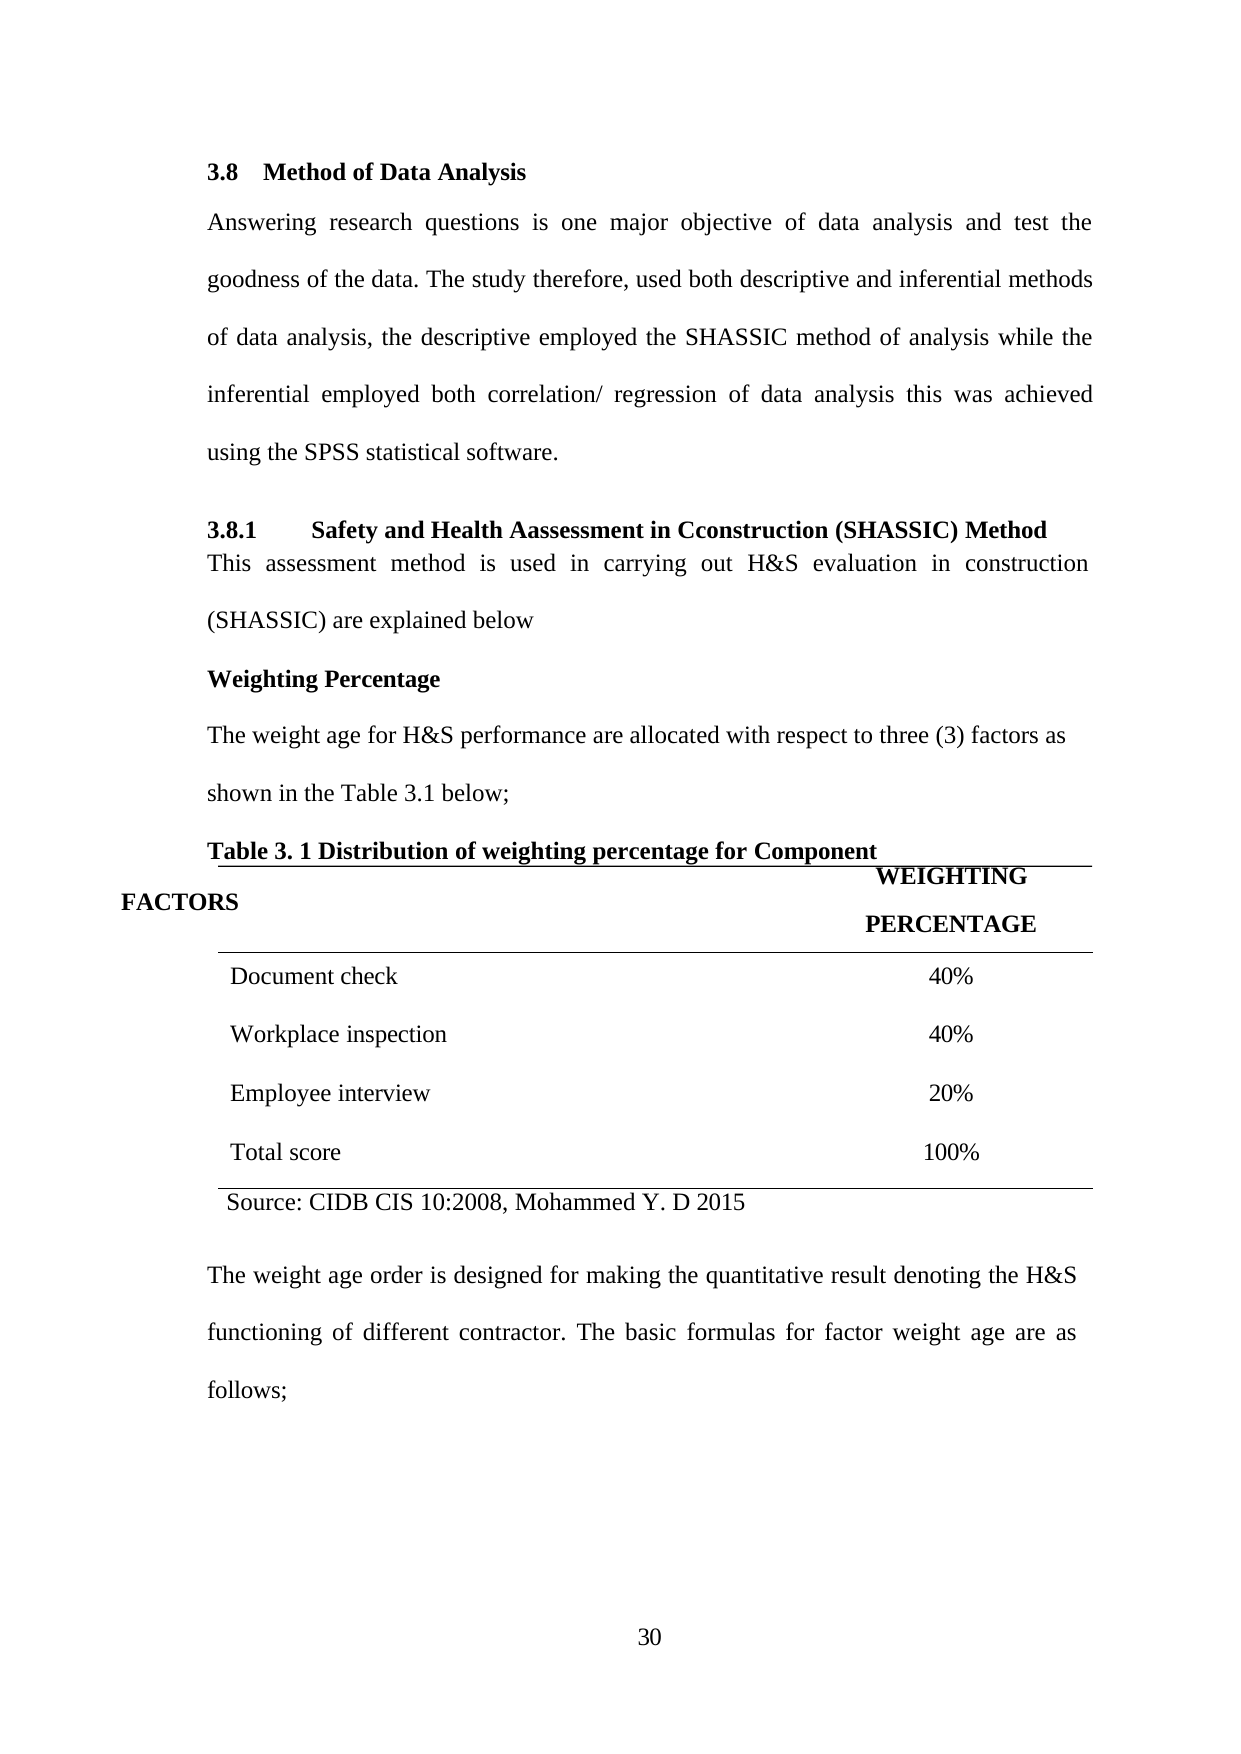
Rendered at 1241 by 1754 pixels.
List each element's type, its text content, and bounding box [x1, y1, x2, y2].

text The weight age for H&S performance are allocated with respect to three (3) factors as shown in the Table 3.1 below; [207, 721, 1085, 807]
text FACTORS [121, 889, 1186, 916]
subtitle Safety and Health Aassessment in Cconstruction (SHASSIC) Method [207, 516, 1186, 544]
text Table 3. 1 Distribution of weighting percentage for Component [207, 836, 1186, 865]
text Answering research questions is one major objective of data analysis and test the goodness of the data. The study therefore, used both descriptive and inferential methods of data analysis, the descriptive employed the SHASSIC method of analysis while the inferential employed both correlation/ regression of data analysis this was achieved using the SPSS statistical software. [207, 207, 1093, 466]
subtitle Weighting Percentage [207, 664, 1186, 692]
text The weight age order is designed for making the quantitative result denoting the H&S functioning of different contractor. The basic formulas for factor weight age are as follows; [207, 1260, 1078, 1404]
subtitle WEIGHTING [121, 867, 1028, 889]
text This assessment method is used in carrying out H&S evaluation in construction (SHASSIC) are explained below [207, 548, 1186, 634]
subtitle Method of Data Analysis [207, 157, 1186, 186]
